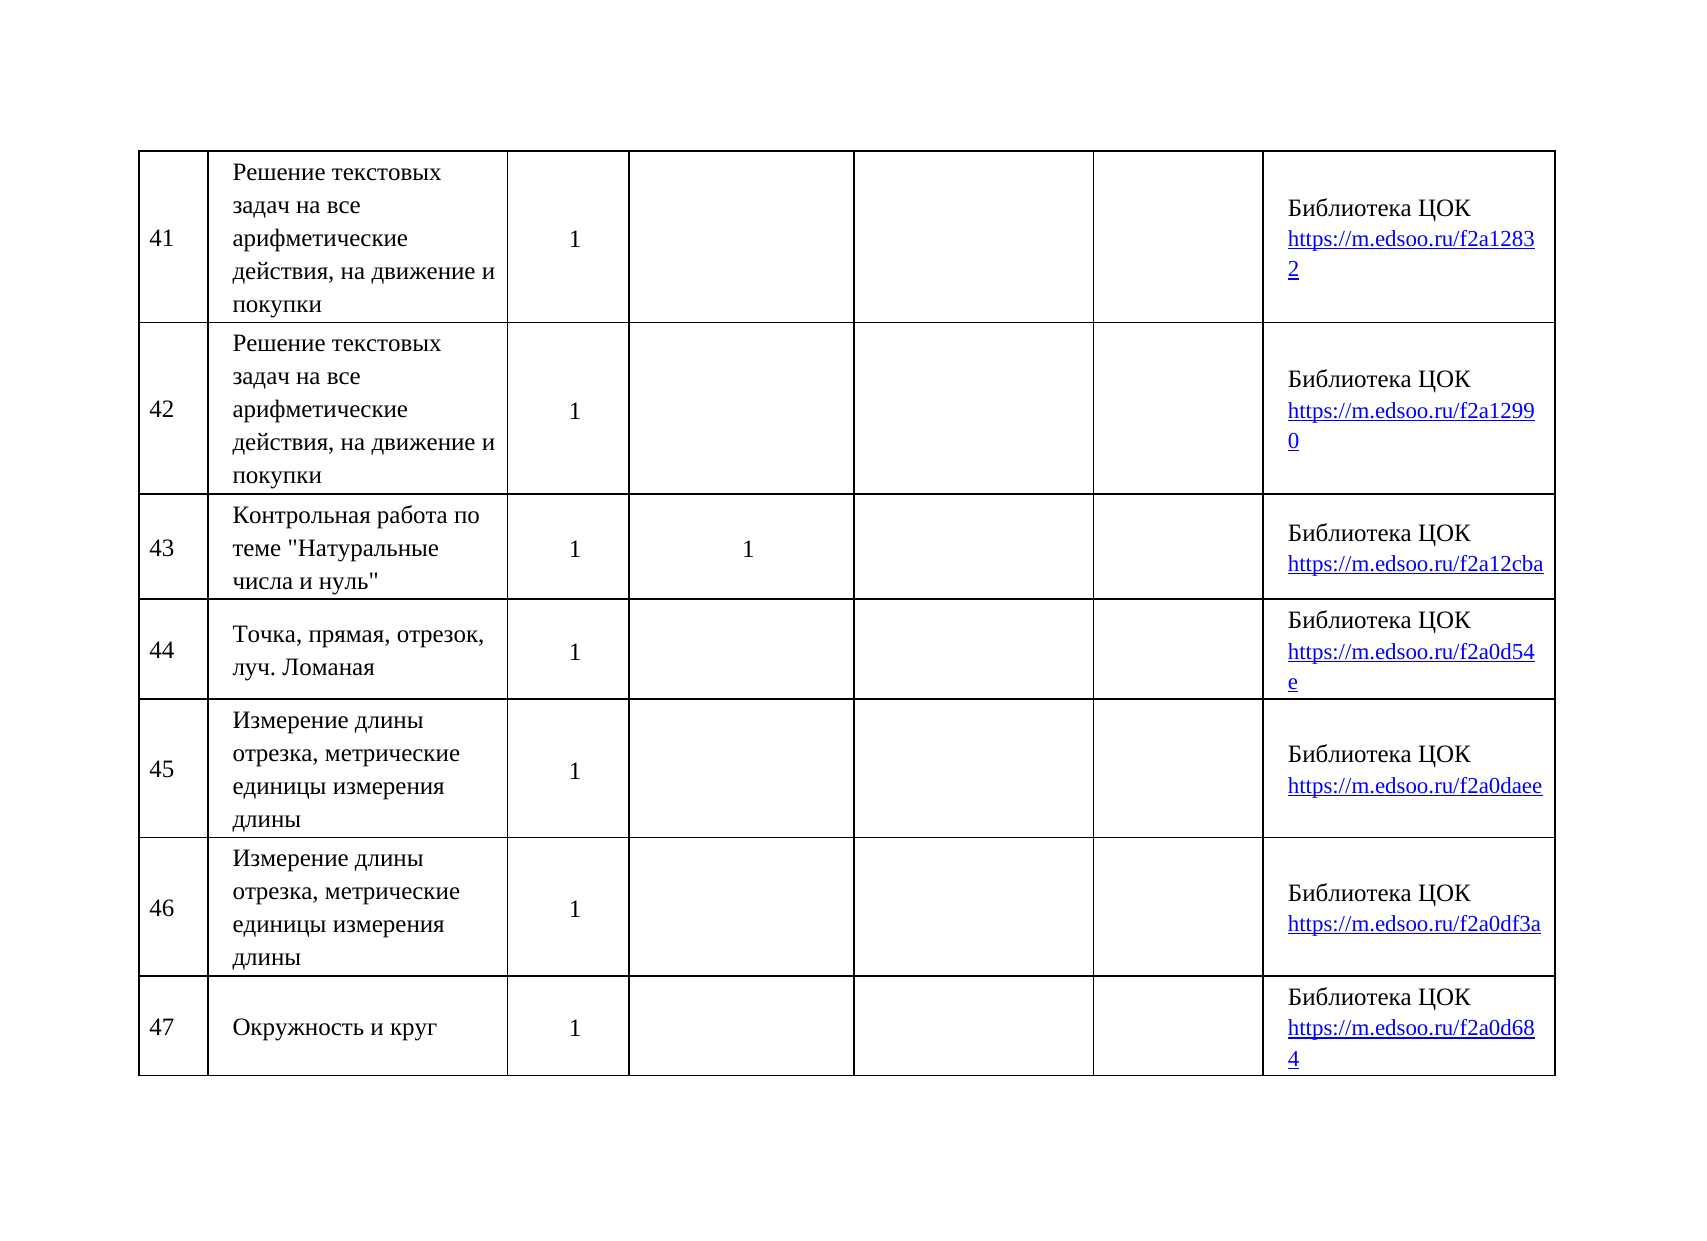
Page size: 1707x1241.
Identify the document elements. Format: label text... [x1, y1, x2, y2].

table_cell [855, 838, 1093, 975]
table_cell Библиотека ЦОК https://m.edsoo.ru/f2a12cba [1264, 495, 1554, 598]
table_cell 45 [140, 700, 207, 837]
table_cell Библиотека ЦОК https://m.edsoo.ru/f2a0df3a [1264, 838, 1554, 975]
table_cell 41 [140, 152, 207, 321]
table_cell [1094, 977, 1262, 1075]
table_cell 42 [140, 323, 207, 493]
table_cell [1094, 323, 1262, 493]
table_cell [855, 323, 1093, 493]
table_cell 1 [508, 323, 628, 493]
table_cell [855, 700, 1093, 837]
table_cell Библиотека ЦОК https://m.edsoo.ru/f2a12832 [1264, 152, 1554, 321]
table_cell [855, 495, 1093, 598]
table_cell [1094, 600, 1262, 698]
table_cell Точка, прямая, отрезок, луч. Ломаная [209, 600, 507, 698]
table_cell Библиотека ЦОК https://m.edsoo.ru/f2a0daee [1264, 700, 1554, 837]
table_cell 1 [508, 152, 628, 321]
table_cell [855, 600, 1093, 698]
table_cell Библиотека ЦОК https://m.edsoo.ru/f2a0d54e [1264, 600, 1554, 698]
table_cell [1094, 700, 1262, 837]
table_cell [855, 977, 1093, 1075]
table_cell Контрольная работа по теме "Натуральные числа и нуль" [209, 495, 507, 598]
table_cell [630, 152, 853, 321]
table_cell 1 [508, 495, 628, 598]
table_cell Окружность и круг [209, 977, 507, 1075]
table_cell Библиотека ЦОК https://m.edsoo.ru/f2a12990 [1264, 323, 1554, 493]
table_cell Измерение длины отрезка, метрические единицы измерения длины [209, 838, 507, 975]
table_cell 1 [508, 700, 628, 837]
table_cell 43 [140, 495, 207, 598]
table_cell 1 [508, 838, 628, 975]
table_cell [630, 700, 853, 837]
table_cell [630, 600, 853, 698]
table_cell Библиотека ЦОК https://m.edsoo.ru/f2a0d684 [1264, 977, 1554, 1075]
table_cell 1 [508, 600, 628, 698]
table_cell [1094, 838, 1262, 975]
table_cell 47 [140, 977, 207, 1075]
table_cell [630, 323, 853, 493]
table_cell 1 [630, 495, 853, 598]
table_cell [209, 323, 507, 493]
table_cell [1094, 495, 1262, 598]
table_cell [209, 152, 507, 321]
table_cell [630, 977, 853, 1075]
table_cell 1 [508, 977, 628, 1075]
table_cell Измерение длины отрезка, метрические единицы измерения длины [209, 700, 507, 837]
table_cell 46 [140, 838, 207, 975]
table_cell 44 [140, 600, 207, 698]
table_cell [1094, 152, 1262, 321]
table_cell [855, 152, 1093, 321]
table_cell [630, 838, 853, 975]
